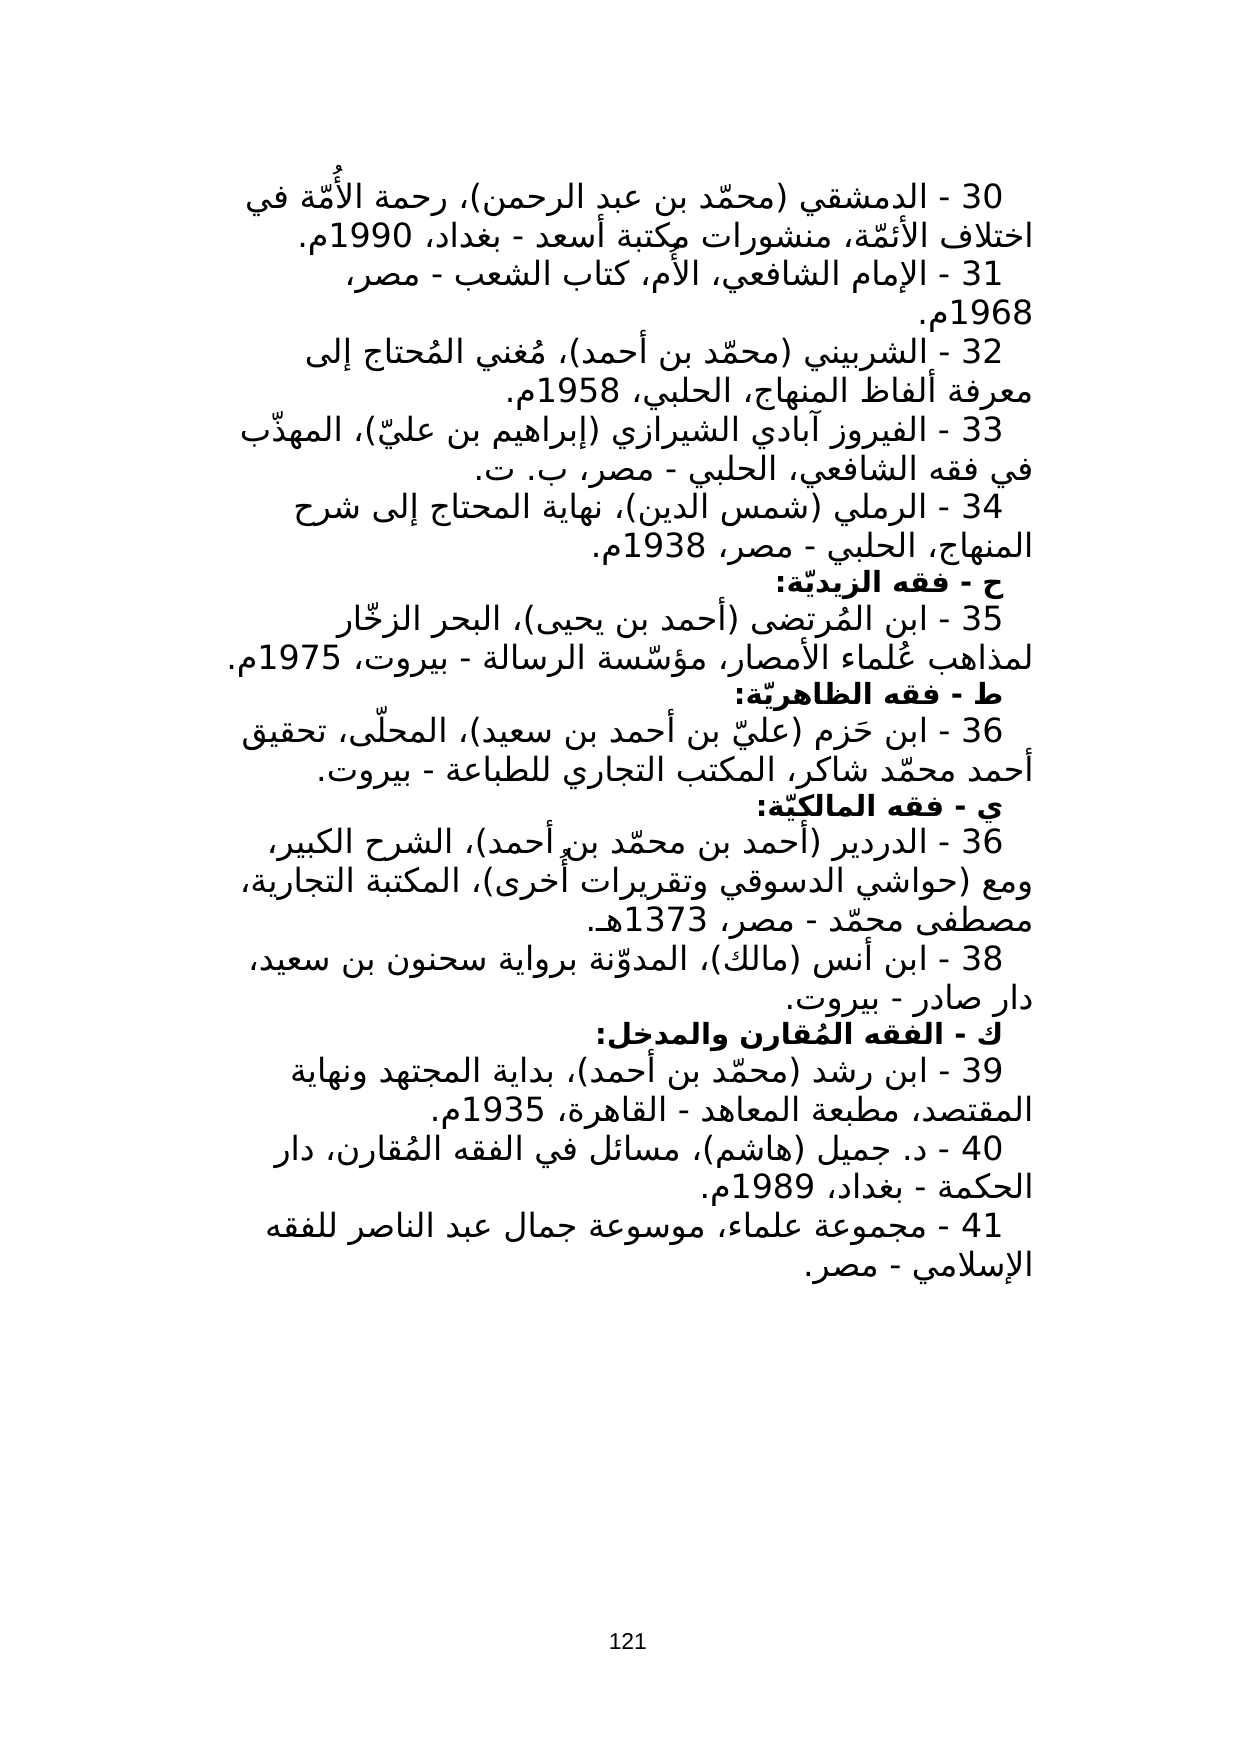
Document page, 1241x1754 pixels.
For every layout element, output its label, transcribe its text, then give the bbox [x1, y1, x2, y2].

text 31 - الإمام الشافعي، الأُم، كتاب الشعب - مصر، 1968م. [222, 255, 1033, 333]
text 34 - الرملي (شمس الدين)، نهاية المحتاج إلى شرح المنهاج، الحلبي - مصر، 1938م. [222, 488, 1033, 566]
text 39 - ابن رشد (محمّد بن أحمد)، بداية المجتهد ونهاية المقتصد، مطبعة المعاهد - القاهرة، 1935م. [222, 1051, 1033, 1129]
text 36 - ابن حَزم (عليّ بن أحمد بن سعيد)، المحلّى، تحقيق أحمد محمّد شاكر، المكتب التجاري للطباعة - بيروت. [222, 711, 1033, 789]
text 36 - الدردير (أحمد بن محمّد بن أحمد)، الشرح الكبير، ومع (حواشي الدسوقي وتقريرات أُخرى)، المكتبة التجارية، مصطفى محمّد - مصر، 1373هـ. [222, 823, 1033, 939]
text ط - فقه الظاهريّة: [222, 677, 1033, 711]
text 32 - الشربيني (محمّد بن أحمد)، مُغني المُحتاج إلى معرفة ألفاظ المنهاج، الحلبي، 1958م. [222, 333, 1033, 410]
text 40 - د. جميل (هاشم)، مسائل في الفقه المُقارن، دار الحكمة - بغداد، 1989م. [222, 1129, 1033, 1207]
text 38 - ابن أنس (مالك)، المدوّنة برواية سحنون بن سعيد، دار صادر - بيروت. [222, 939, 1033, 1017]
text 35 - ابن المُرتضى (أحمد بن يحيى)، البحر الزخّار لمذاهب عُلماء الأمصار، مؤسّسة الرسالة - بيروت، 1975م. [222, 600, 1033, 677]
text 41 - مجموعة علماء، موسوعة جمال عبد الناصر للفقه الإسلامي - مصر. [222, 1207, 1033, 1284]
text ي - فقه المالكيّة: [222, 789, 1033, 823]
text ح - فقه الزيديّة: [222, 566, 1033, 600]
text 30 - الدمشقي (محمّد بن عبد الرحمن)، رحمة الأُمّة في اختلاف الأئمّة، منشورات مكتبة أسعد - بغداد، 1990م. [222, 177, 1033, 255]
text 33 - الفيروز آبادي الشيرازي (إبراهيم بن عليّ)، المهذّب في فقه الشافعي، الحلبي - مصر، ب. ت. [222, 410, 1033, 488]
text ك - الفقه المُقارن والمدخل: [222, 1017, 1033, 1051]
